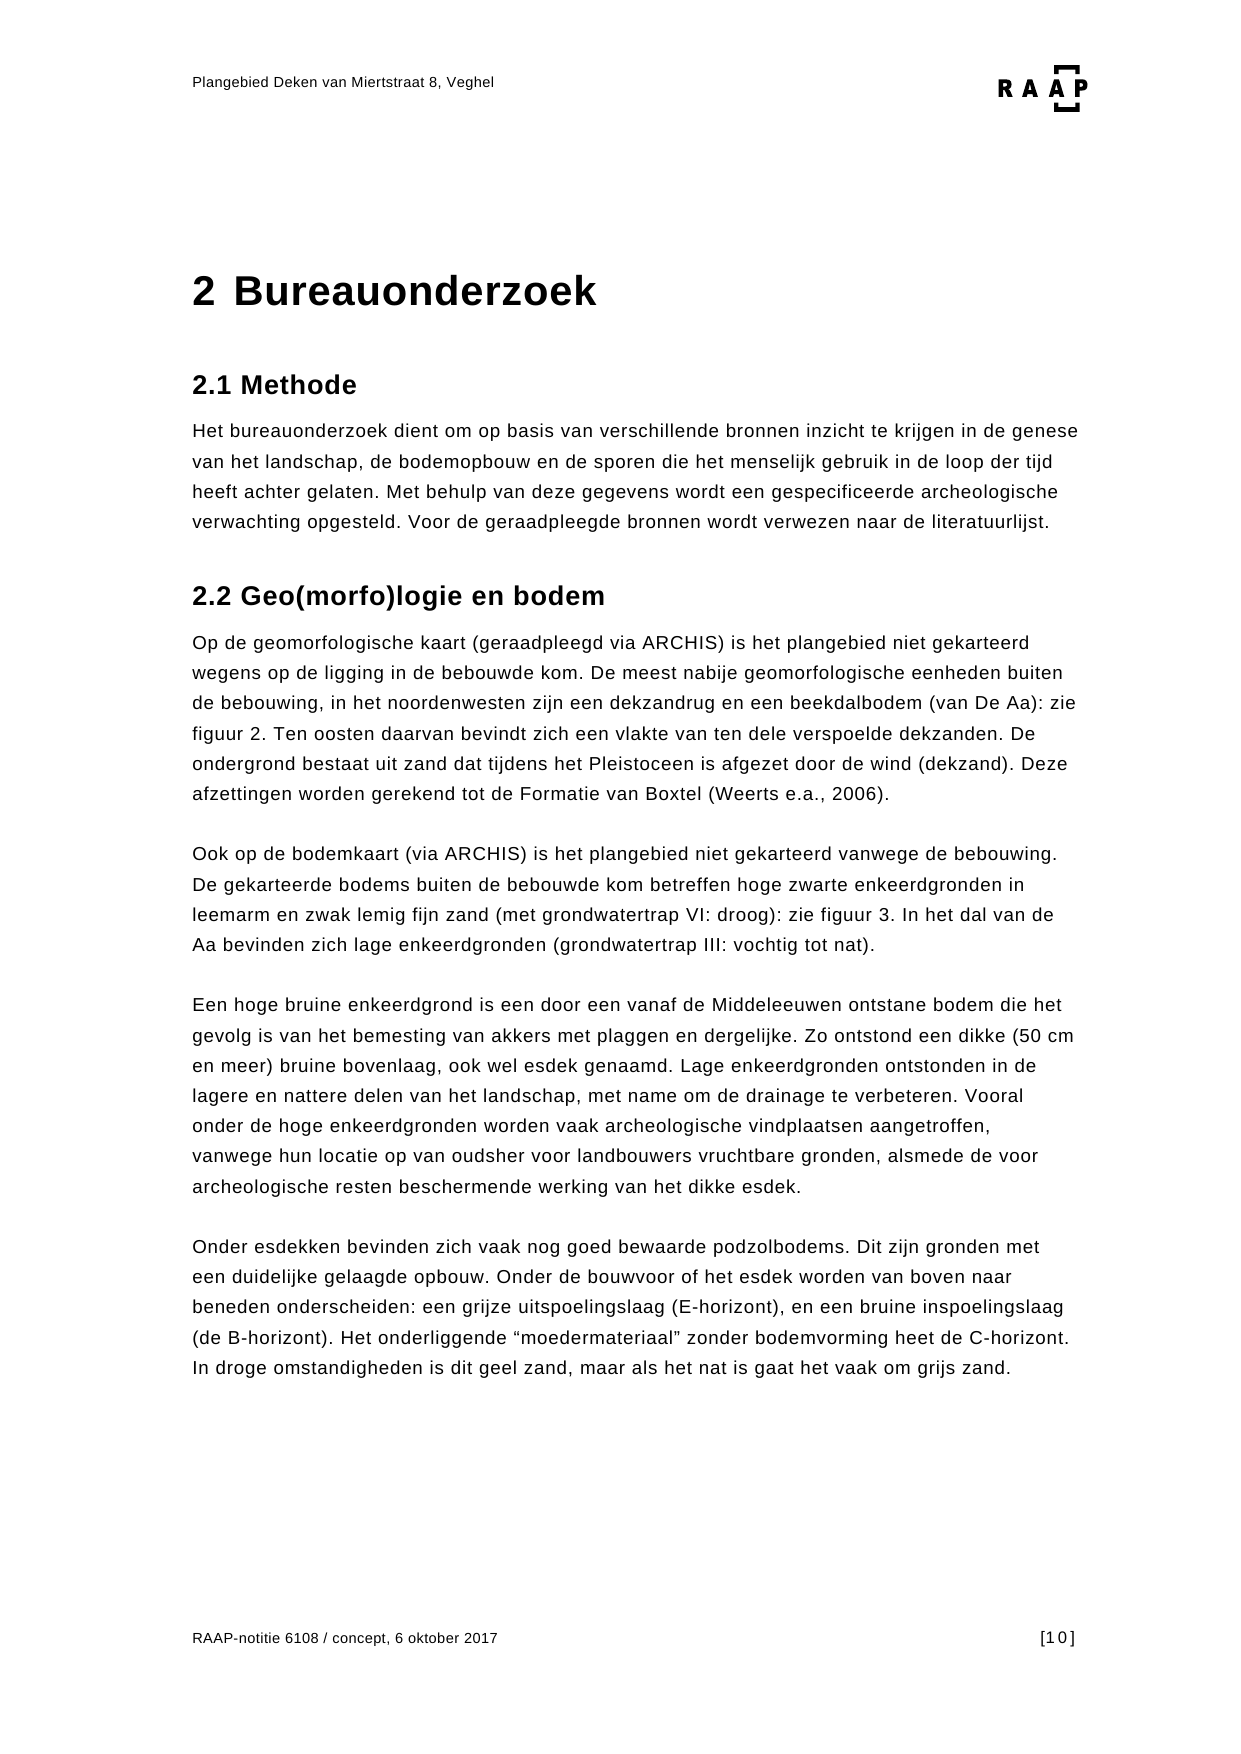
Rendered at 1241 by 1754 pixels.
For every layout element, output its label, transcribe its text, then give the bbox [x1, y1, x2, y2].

text 2.1 Methode [192, 366, 1078, 401]
text Onder esdekken bevinden zich vaak nog goed bewaarde podzolbodems. Dit zijn gronden met een duidelijke gelaagde opbouw. Onder de bouwvoor of het esdek worden van boven naar beneden onderscheiden: een grijze uitspoelingslaag (E-horizont), en een bruine inspoelingslaag (de B-horizont). Het onderliggende “moedermateriaal” zonder bodemvorming heet de C-horizont. In droge omstandigheden is dit geel zand, maar als het nat is gaat het vaak om grijs zand. [192, 1229, 1078, 1380]
text Ook op de bodemkaart (via ARCHIS) is het plangebied niet gekarteerd vanwege de bebouwing. De gekarteerde bodems buiten de bebouwde kom betreffen hoge zwarte enkeerdgronden in leemarm en zwak lemig fijn zand (met grondwatertrap VI: droog): zie figuur 3. In het dal van de Aa bevinden zich lage enkeerdgronden (grondwatertrap III: vochtig tot nat). [192, 837, 1078, 957]
text Een hoge bruine enkeerdgrond is een door een vanaf de Middeleeuwen ontstane bodem die het gevolg is van het bemesting van akkers met plaggen en dergelijke. Zo ontstond een dikke (50 cm en meer) bruine bovenlaag, ook wel esdek genaamd. Lage enkeerdgronden ontstonden in de lagere en nattere delen van het landschap, met name om de drainage te verbeteren. Vooral onder de hoge enkeerdgronden worden vaak archeologische vindplaatsen aangetroffen, vanwege hun locatie op van oudsher voor landbouwers vruchtbare gronden, alsmede de voor archeologische resten beschermende werking van het dikke esdek. [192, 988, 1078, 1199]
text Op de geomorfologische kaart (geraadpleegd via ARCHIS) is het plangebied niet gekarteerd wegens op de ligging in de bebouwde kom. De meest nabije geomorfologische eenheden buiten de bebouwing, in het noordenwesten zijn een dekzandrug en een beekdalbodem (van De Aa): zie figuur 2. Ten oosten daarvan bevindt zich een vlakte van ten dele verspoelde dekzanden. De ondergrond bestaat uit zand dat tijdens het Pleistoceen is afgezet door de wind (dekzand). Deze afzettingen worden gerekend tot de Formatie van Boxtel (Weerts e.a., 2006). [192, 625, 1078, 806]
text 2.2 Geo(morfo)logie en bodem [192, 577, 1078, 613]
text 2 Bureauonderzoek [192, 266, 1078, 316]
text Het bureauonderzoek dient om op basis van verschillende bronnen inzicht te krijgen in de genese van het landschap, de bodemopbouw en de sporen die het menselijk gebruik in de loop der tijd heeft achter gelaten. Met behulp van deze gegevens wordt een gespecificeerde archeologische verwachting opgesteld. Voor de geraadpleegde bronnen wordt verwezen naar de literatuurlijst. [192, 414, 1093, 534]
